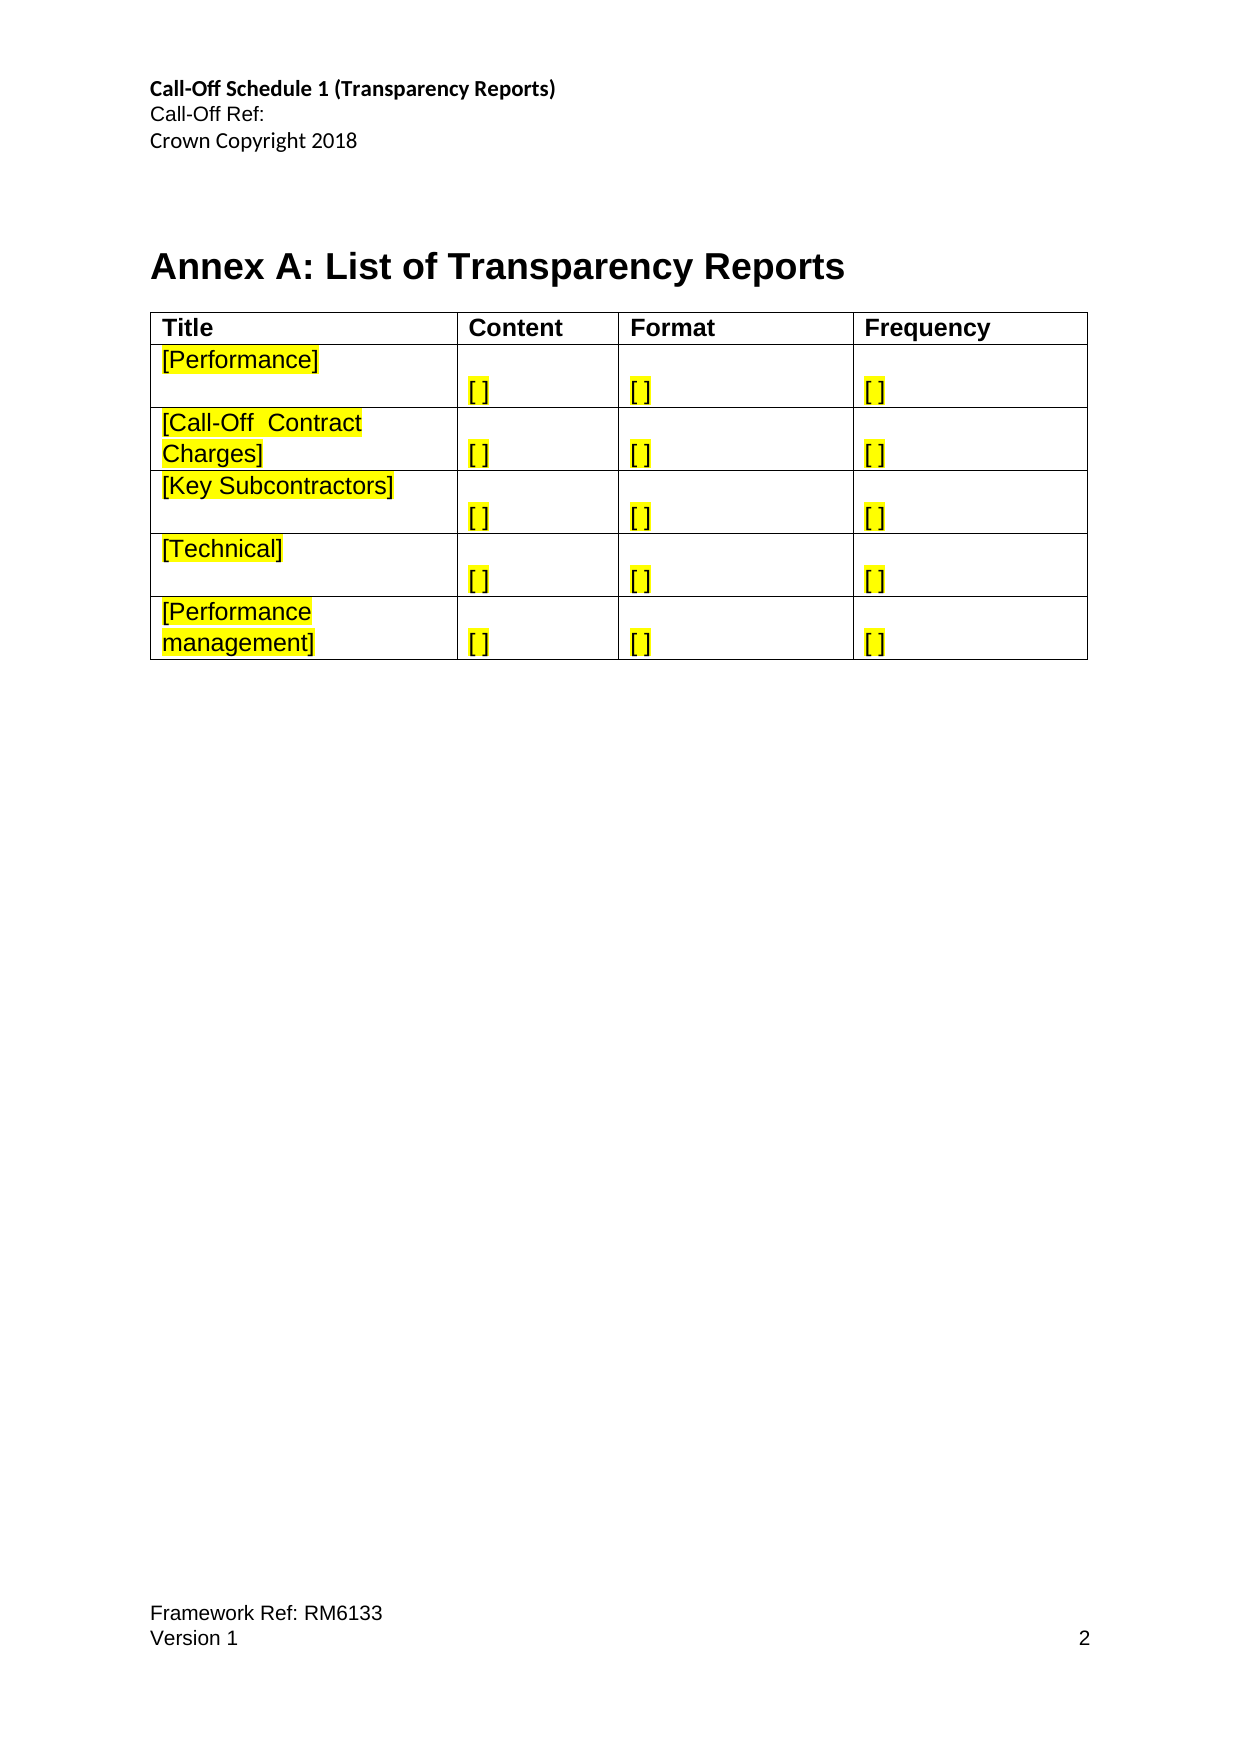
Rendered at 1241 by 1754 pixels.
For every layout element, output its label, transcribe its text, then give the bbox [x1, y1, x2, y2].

table_header Frequency [854, 313, 1087, 344]
table_header Title [151, 313, 457, 344]
table_cell [ ] [458, 471, 618, 533]
table_cell [ ] [458, 597, 618, 658]
table_cell [ ] [619, 597, 853, 658]
table_cell [Technical] [151, 534, 457, 596]
table_cell [Performance management] [151, 597, 457, 658]
table_cell [Performance] [151, 345, 457, 407]
table_cell [ ] [854, 408, 1087, 470]
table_cell [ ] [854, 471, 1087, 533]
table_cell [ ] [619, 345, 853, 407]
table_header Format [619, 313, 853, 344]
table_cell [Key Subcontractors] [151, 471, 457, 533]
table_cell [ ] [619, 534, 853, 596]
table_cell [ ] [854, 345, 1087, 407]
table_cell [ ] [619, 408, 853, 470]
table_cell [ ] [458, 534, 618, 596]
table_cell [ ] [854, 534, 1087, 596]
table_header Content [458, 313, 618, 344]
table_cell [ ] [854, 597, 1087, 658]
text Annex A: List of Transparency Reports [150, 244, 1090, 287]
table_cell [ ] [458, 345, 618, 407]
table_cell [ ] [458, 408, 618, 470]
table_cell [Call-Off Contract Charges] [151, 408, 457, 470]
table_cell [ ] [619, 471, 853, 533]
